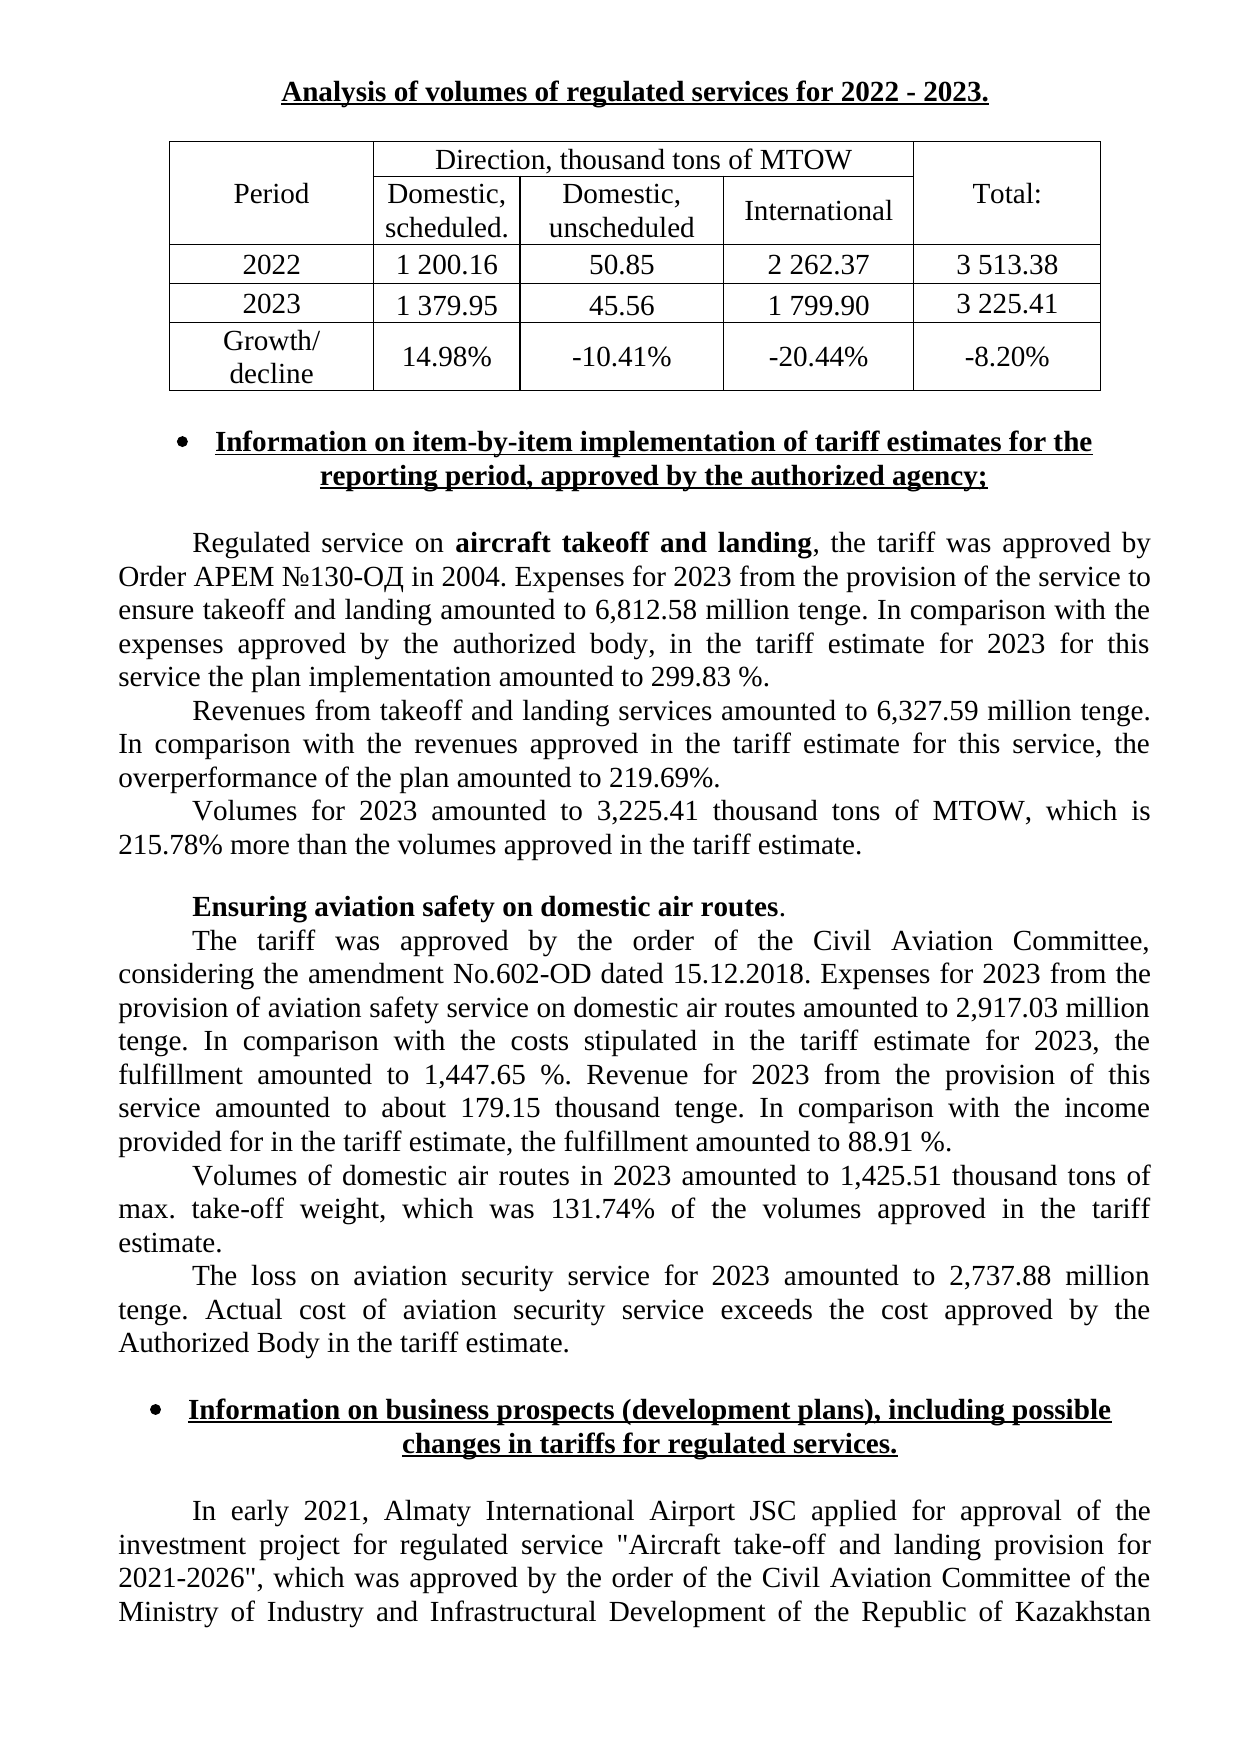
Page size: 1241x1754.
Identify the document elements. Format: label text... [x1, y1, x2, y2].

text The tariff was approved by the order of the Civil Aviation Committee, considering the amendment No.602-OD dated 15.12.2018. Expenses for 2023 from the provision of aviation safety service on domestic air routes amounted to 2,917.03 million tenge. In comparison with the costs stipulated in the tariff estimate for 2023, the fulfillment amounted to 1,447.65 %. Revenue for 2023 from the provision of this service amounted to about 179.15 thousand tenge. In comparison with the income provided for in the tariff estimate, the fulfillment amounted to 88.91 %. [118, 923, 1152, 1158]
text Regulated service on aircraft takeoff and landing, the tariff was approved by Order АРЕМ №130-ОД in 2004. Expenses for 2023 from the provision of the service to ensure takeoff and landing amounted to 6,812.58 million tenge. In comparison with the expenses approved by the authorized body, in the tariff estimate for 2023 for this service the plan implementation amounted to 299.83 %. [118, 525, 1152, 693]
table_cell 45.56 [521, 284, 723, 322]
text Ensuring aviation safety on domestic air routes. [118, 889, 1152, 923]
table_cell 14.98% [374, 323, 519, 390]
list Information on item-by-item implementation of tariff estimates for the reporting period, approved by the authorized agency; [118, 424, 1152, 492]
list Information on business prospects (development plans), including possible changes in tariffs for regulated services. [110, 1392, 1152, 1460]
table_header Direction, thousand tons of MTOW [374, 142, 913, 176]
table_cell 2022 [170, 245, 373, 283]
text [118, 1493, 1152, 1627]
text The loss on aviation security service for 2023 amounted to 2,737.88 million tenge. Actual cost of aviation security service exceeds the cost approved by the Authorized Body in the tariff estimate. [118, 1258, 1152, 1359]
table_cell 1 200.16 [374, 245, 519, 283]
table_cell Growth/decline [170, 323, 373, 390]
table_cell -10.41% [521, 323, 723, 390]
table_cell 1 799.90 [724, 284, 913, 322]
table_cell -8.20% [914, 323, 1100, 390]
table_header Total: [914, 142, 1100, 244]
table_cell 50.85 [521, 245, 723, 283]
table_header Period [170, 142, 373, 244]
table_cell 3 225.41 [914, 284, 1100, 322]
text Volumes for 2023 amounted to 3,225.41 thousand tons of MTOW, which is 215.78% more than the volumes approved in the tariff estimate. [118, 793, 1152, 861]
text Analysis of volumes of regulated services for 2022 - 2023. [118, 74, 1152, 107]
table_cell 1 379.95 [374, 284, 519, 322]
table_cell Domestic, scheduled. [374, 177, 519, 244]
text Revenues from takeoff and landing services amounted to 6,327.59 million tenge. In comparison with the revenues approved in the tariff estimate for this service, the overperformance of the plan amounted to 219.69%. [118, 693, 1152, 793]
table_cell 2 262.37 [724, 245, 913, 283]
table_cell -20.44% [724, 323, 913, 390]
table_cell Domestic, unscheduled [521, 177, 723, 244]
table_cell International [724, 177, 913, 244]
text Volumes of domestic air routes in 2023 amounted to 1,425.51 thousand tons of max. take-off weight, which was 131.74% of the volumes approved in the tariff estimate. [118, 1158, 1152, 1258]
table_cell 2023 [170, 284, 373, 322]
table_cell 3 513.38 [914, 245, 1100, 283]
